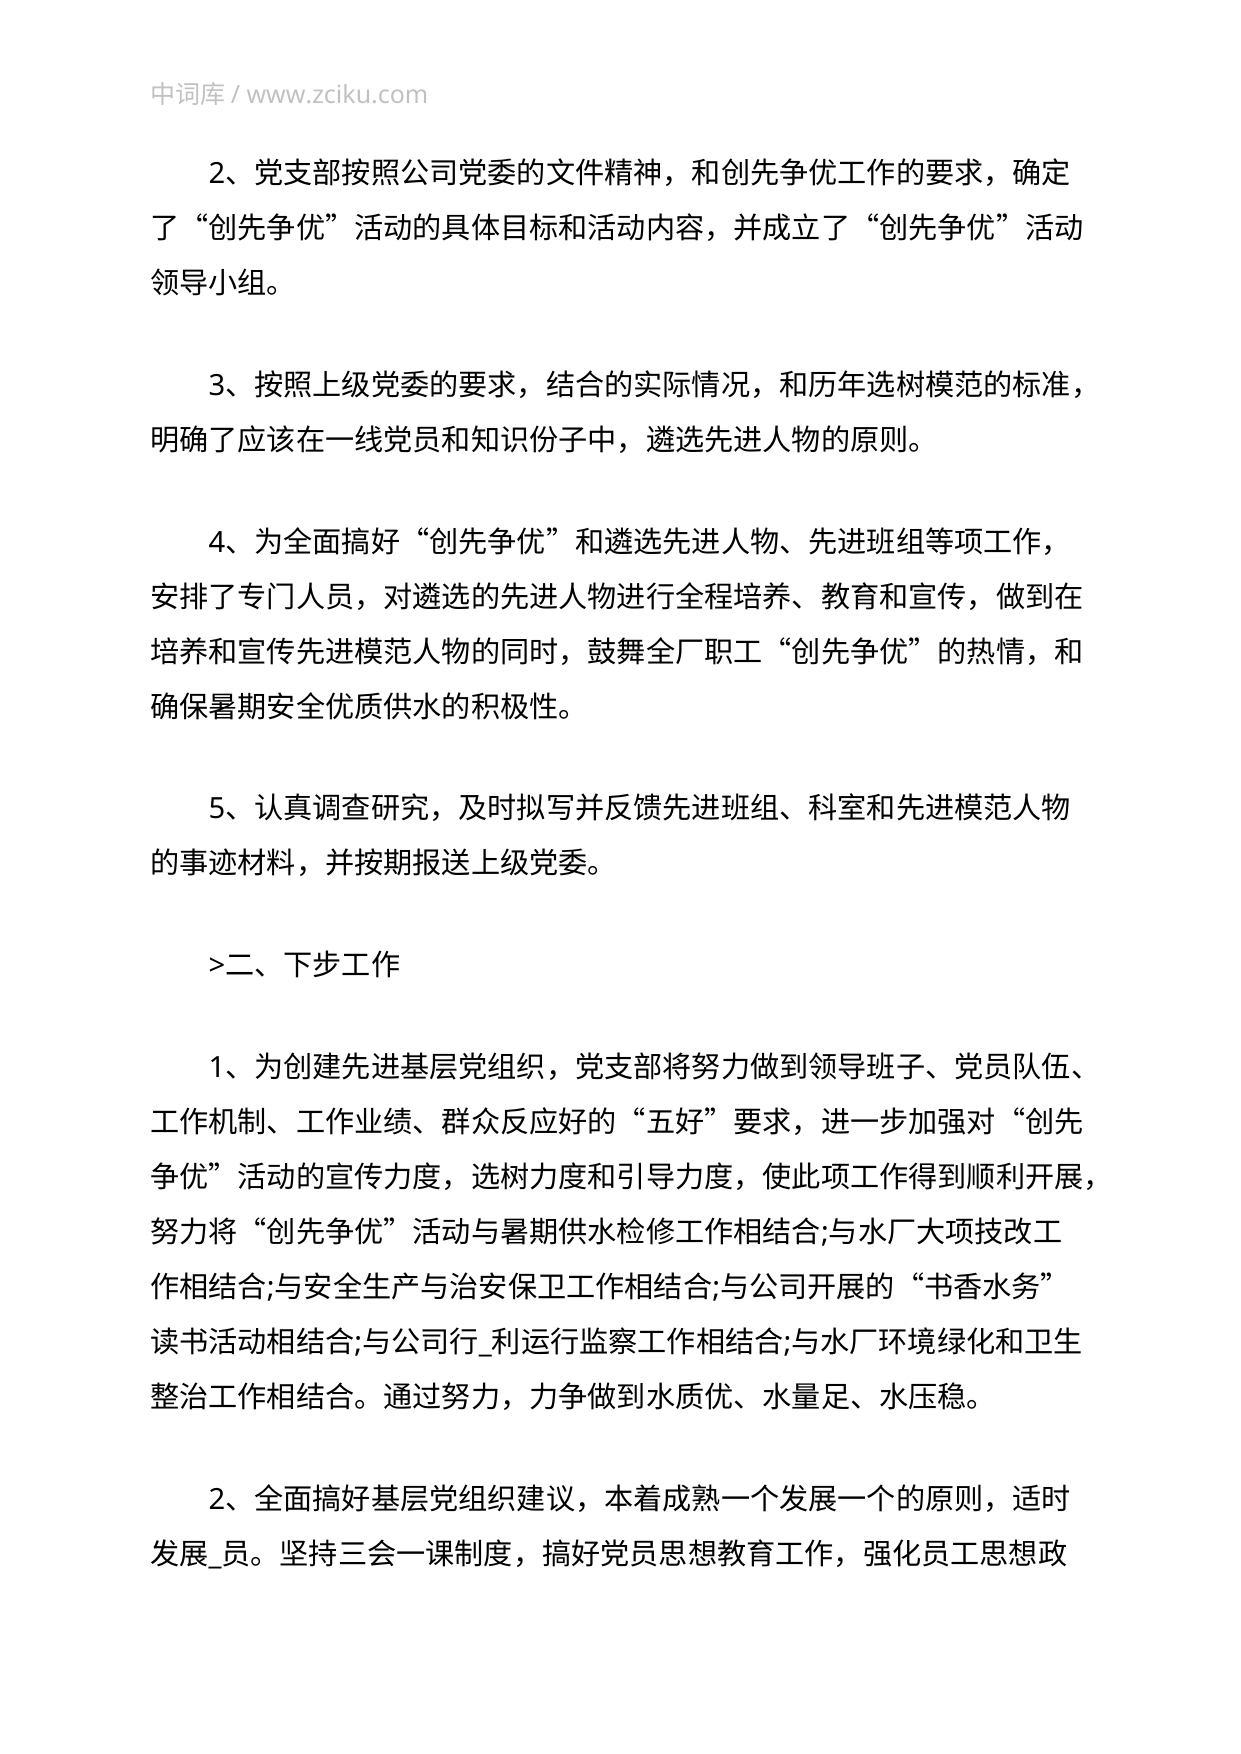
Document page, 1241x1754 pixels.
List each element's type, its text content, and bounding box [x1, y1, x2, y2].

text 4、为全面搞好“创先争优”和遴选先进人物、先进班组等项工作，安排了专门人员，对遴选的先进人物进行全程培养、教育和宣传，做到在培养和宣传先进模范人物的同时，鼓舞全厂职工“创先争优”的热情，和确保暑期安全优质供水的积极性。 [150, 518, 1090, 726]
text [150, 1475, 1090, 1573]
text 5、认真调查研究，及时拟写并反馈先进班组、科室和先进模范人物的事迹材料，并按期报送上级党委。 [150, 785, 1090, 882]
text >二、下步工作 [150, 942, 1090, 984]
text 2、党支部按照公司党委的文件精神，和创先争优工作的要求，确定了“创先争优”活动的具体目标和活动内容，并成立了“创先争优”活动领导小组。 [150, 150, 1090, 302]
text 1、为创建先进基层党组织，党支部将努力做到领导班子、党员队伍、工作机制、工作业绩、群众反应好的“五好”要求，进一步加强对“创先争优”活动的宣传力度，选树力度和引导力度，使此项工作得到顺利开展，努力将“创先争优”活动与暑期供水检修工作相结合;与水厂大项技改工作相结合;与安全生产与治安保卫工作相结合;与公司开展的“书香水务”读书活动相结合;与公司行_利运行监察工作相结合;与水厂环境绿化和卫生整治工作相结合。通过努力，力争做到水质优、水量足、水压稳。 [150, 1044, 1090, 1416]
text 3、按照上级党委的要求，结合的实际情况，和历年选树模范的标准，明确了应该在一线党员和知识份子中，遴选先进人物的原则。 [150, 362, 1090, 459]
